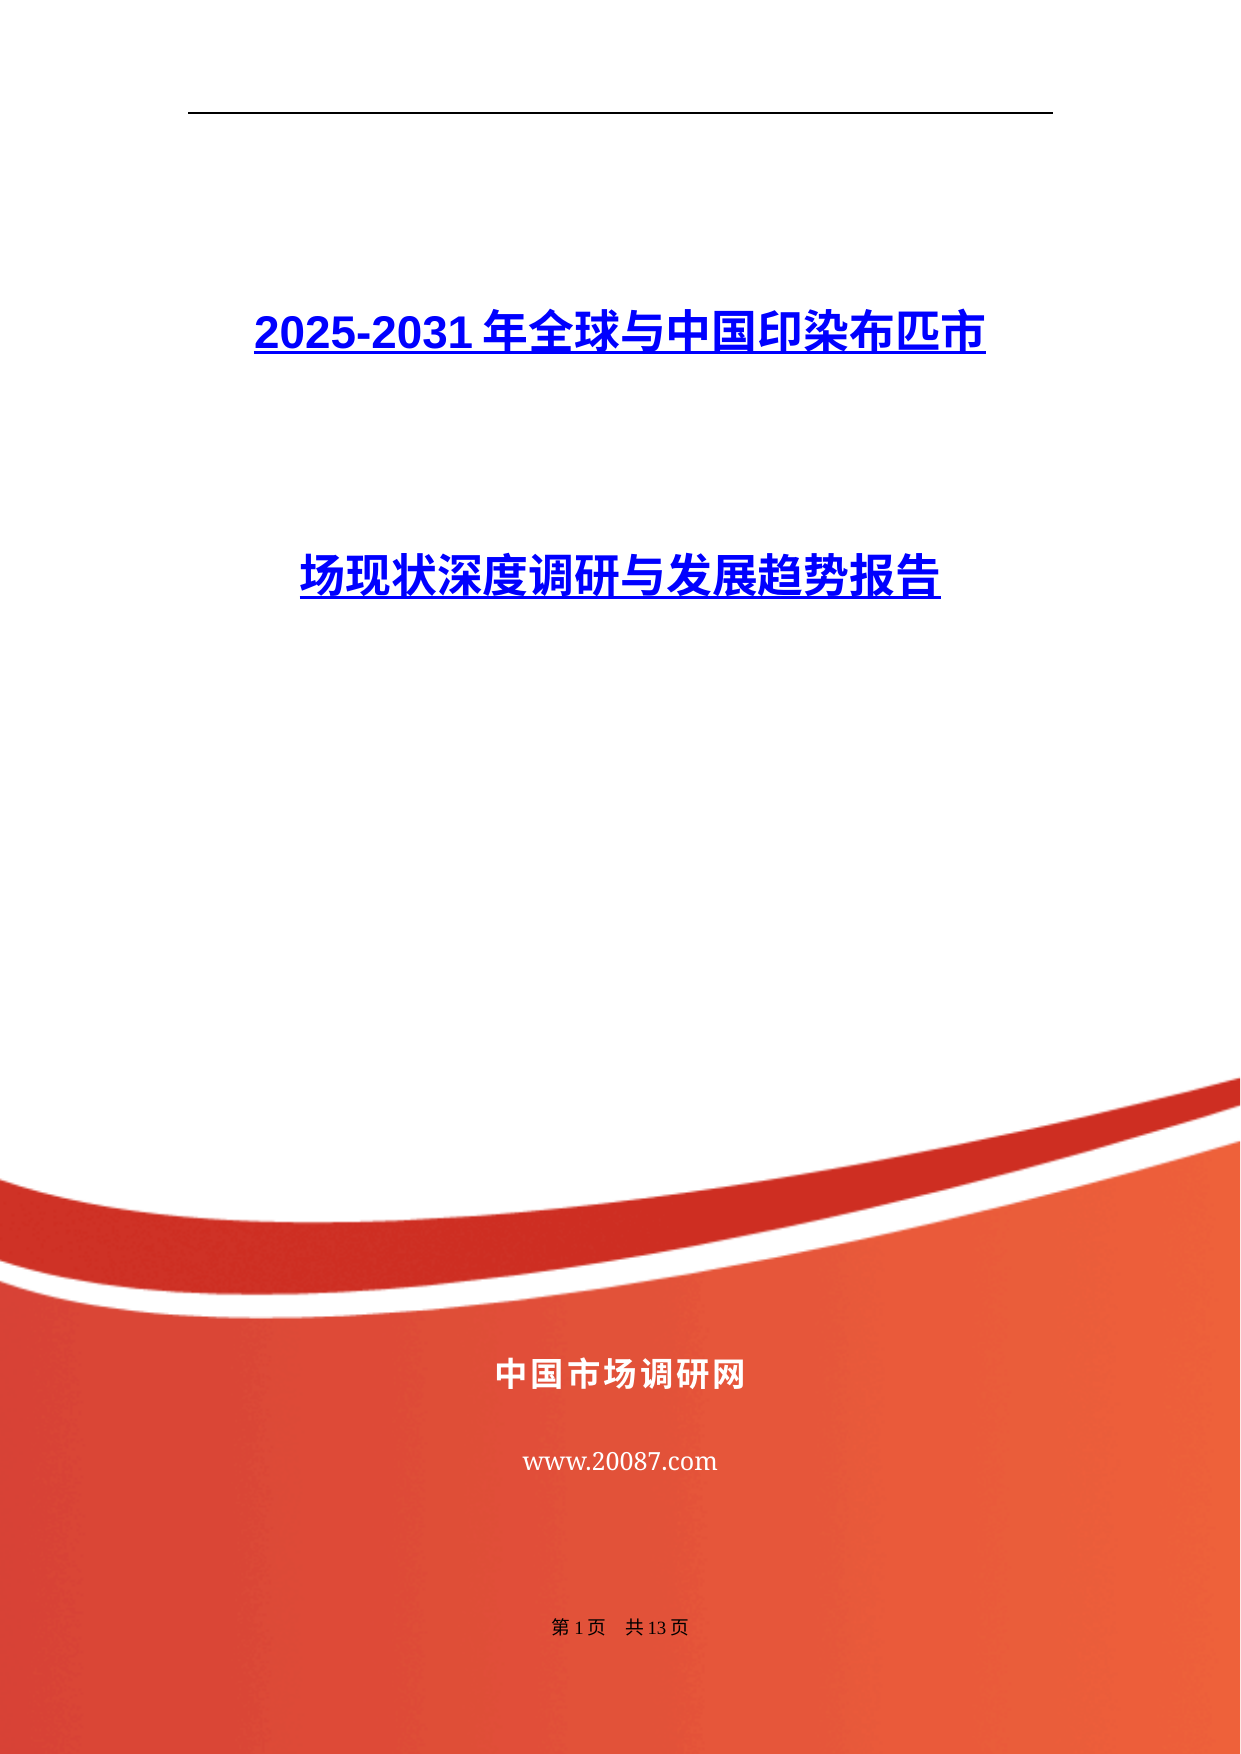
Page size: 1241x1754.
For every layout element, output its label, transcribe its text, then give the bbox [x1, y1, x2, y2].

table_header 2025-2031年全球与中国印染布匹市场现状深度调研与发展趋势报告 [188, 207, 1053, 773]
text www.20087.com [187, 1428, 1053, 1493]
subtitle 中国市场调研网 [187, 1339, 1053, 1404]
picture [0, 1006, 1241, 1754]
